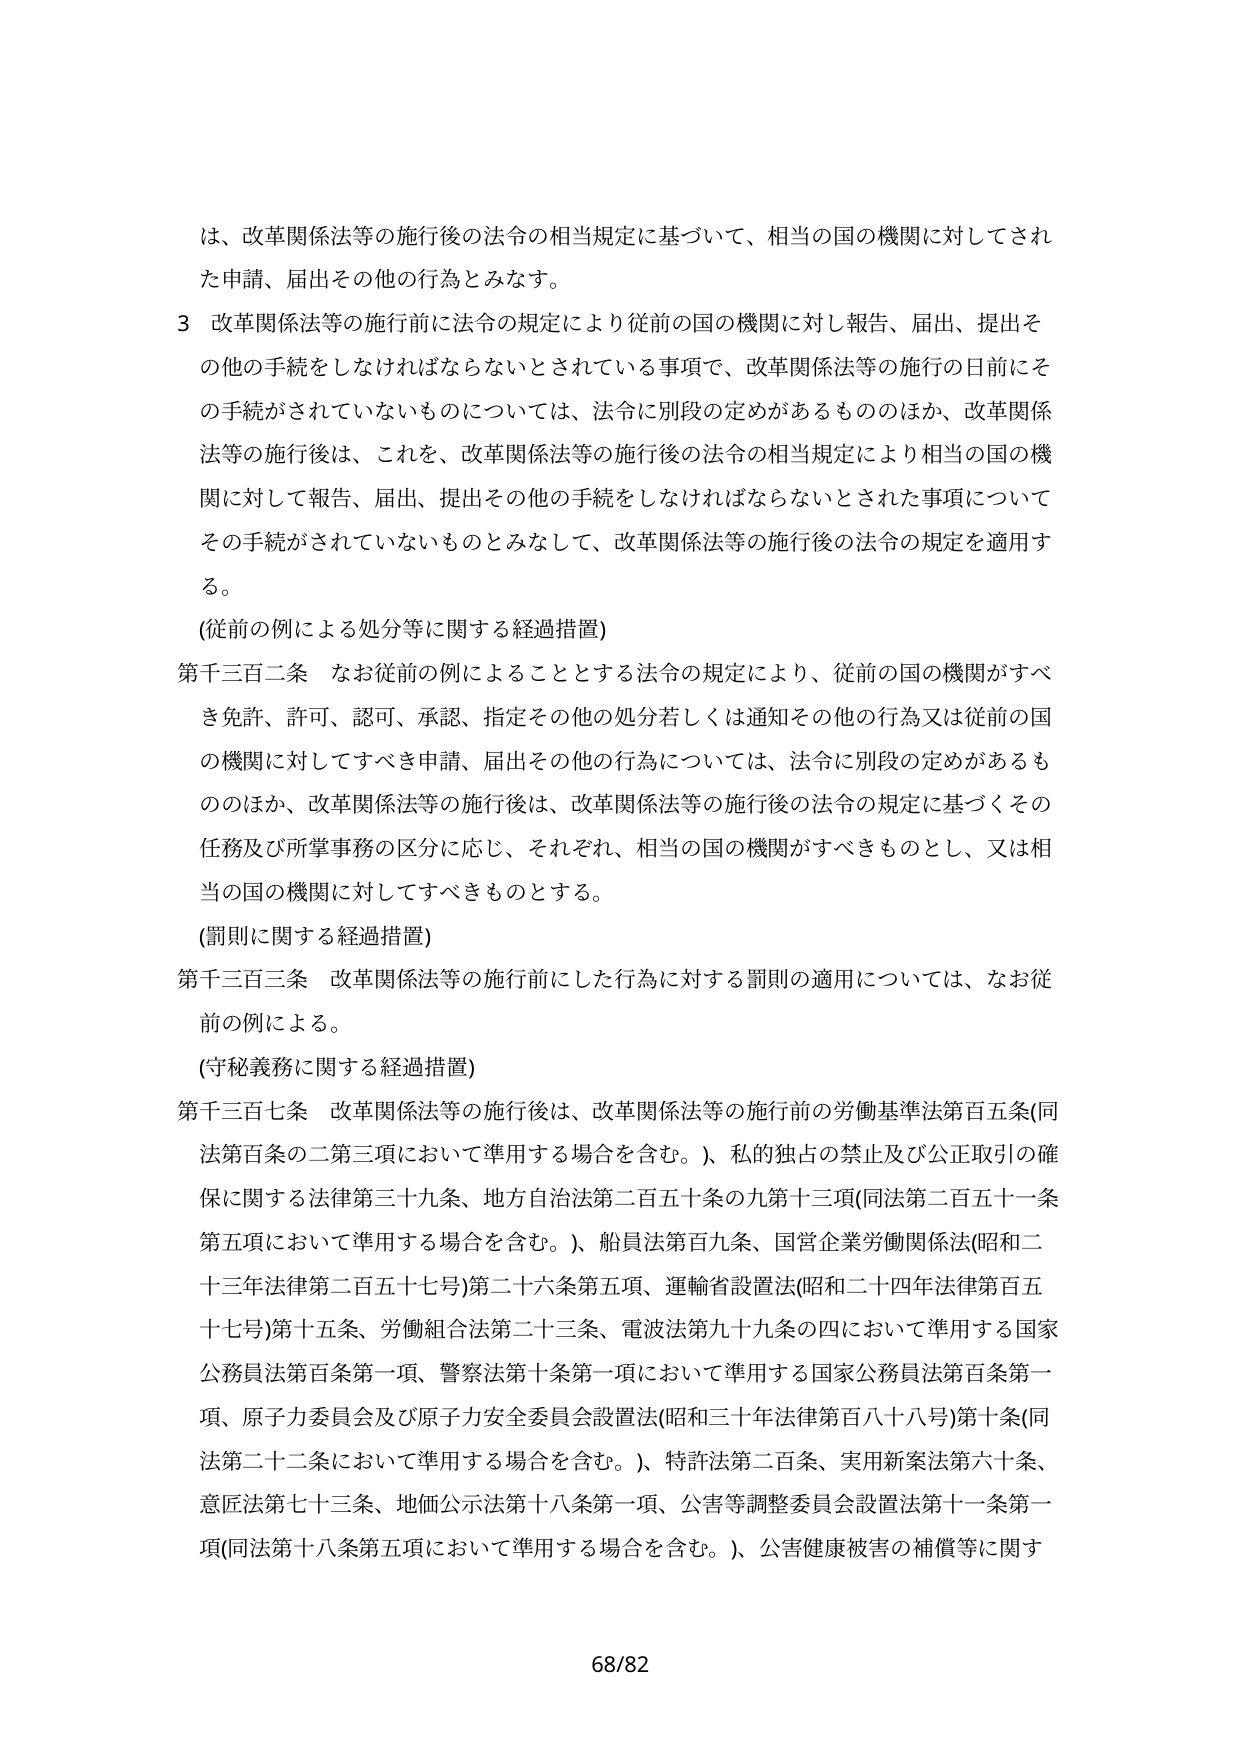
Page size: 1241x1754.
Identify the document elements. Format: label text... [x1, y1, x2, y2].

text 第千三百二条 なお従前の例によることとする法令の規定により、従前の国の機関がすべき免許、許可、認可、承認、指定その他の処分若しくは通知その他の行為又は従前の国の機関に対してすべき申請、届出その他の行為については、法令に別段の定めがあるもののほか、改革関係法等の施行後は、改革関係法等の施行後の法令の規定に基づくその任務及び所掌事務の区分に応じ、それぞれ、相当の国の機関がすべきものとし、又は相当の国の機関に対してすべきものとする。 [177, 644, 1063, 907]
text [177, 207, 1063, 294]
text (罰則に関する経過措置) [199, 907, 1063, 950]
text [177, 1082, 1063, 1563]
text (守秘義務に関する経過措置) [199, 1038, 1063, 1082]
text (従前の例による処分等に関する経過措置) [199, 600, 1063, 644]
text 第千三百三条 改革関係法等の施行前にした行為に対する罰則の適用については、なお従前の例による。 [177, 950, 1063, 1038]
text 3 改革関係法等の施行前に法令の規定により従前の国の機関に対し報告、届出、提出その他の手続をしなければならないとされている事項で、改革関係法等の施行の日前にその手続がされていないものについては、法令に別段の定めがあるもののほか、改革関係法等の施行後は、これを、改革関係法等の施行後の法令の相当規定により相当の国の機関に対して報告、届出、提出その他の手続をしなければならないとされた事項についてその手続がされていないものとみなして、改革関係法等の施行後の法令の規定を適用する。 [177, 294, 1063, 600]
